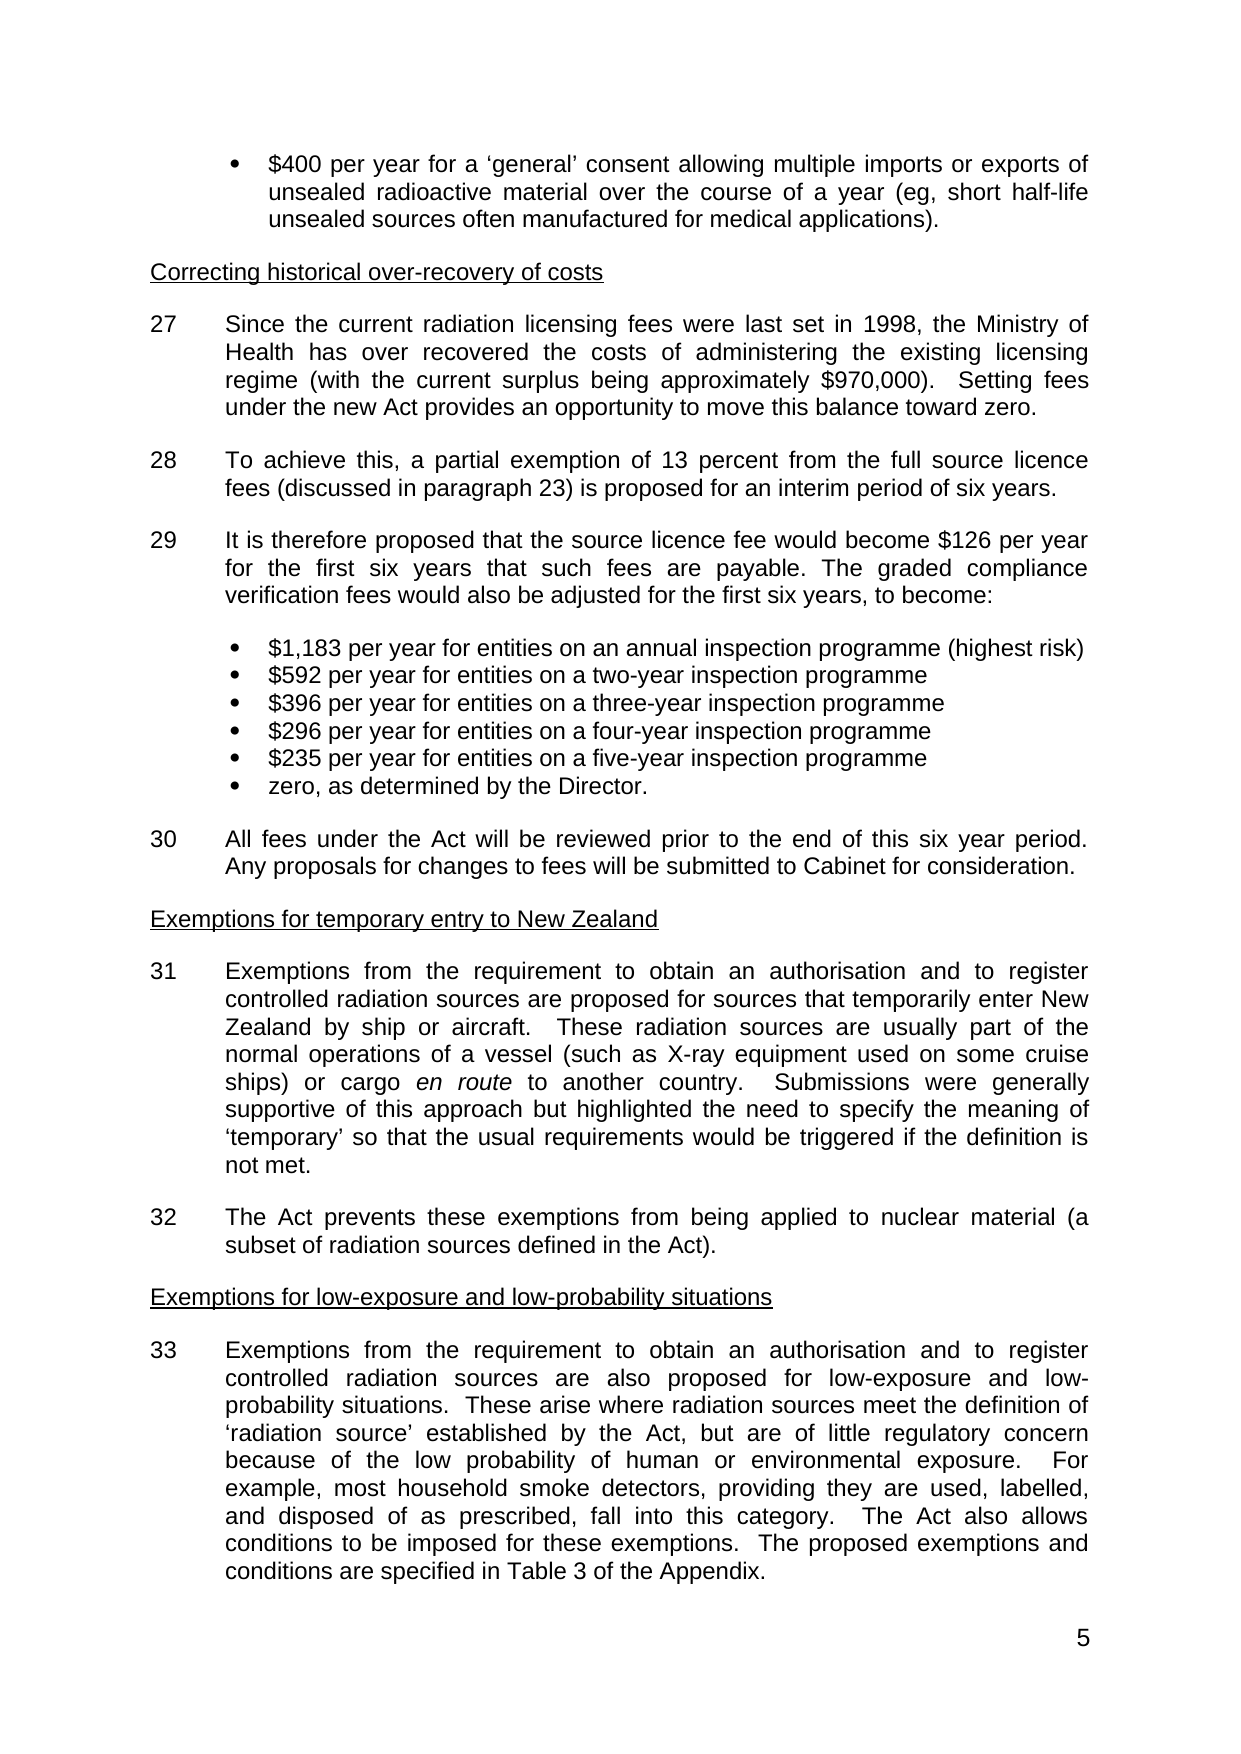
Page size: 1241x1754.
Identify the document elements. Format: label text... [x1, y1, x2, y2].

text Exemptions from the requirement to obtain an authorisation and to register controlled radiation sources are also proposed for low-exposure and low-probability situations. These arise where radiation sources meet the definition of ‘radiation source’ established by the Act, but are of little regulatory concern because of the low probability of human or environmental exposure. For example, most household smoke detectors, providing they are used, labelled, and disposed of as prescribed, fall into this category. The Act also allows conditions to be imposed for these exemptions. The proposed exemptions and conditions are specified in Table 3 of the Appendix. [150, 1336, 1090, 1584]
list Exemptions for temporary entry to New Zealand [150, 905, 1090, 932]
list Exemptions for low-exposure and low-probability situations [150, 1283, 1090, 1311]
list zero, as determined by the Director. [231, 772, 1090, 799]
text All fees under the Act will be reviewed prior to the end of this six year period. Any proposals for changes to fees will be submitted to Cabinet for consideration. [150, 824, 1090, 880]
list Correcting historical over-recovery of costs [150, 258, 1090, 285]
list $396 per year for entities on a three-year inspection programme [231, 689, 1090, 717]
text The Act prevents these exemptions from being applied to nuclear material (a subset of radiation sources defined in the Act). [150, 1203, 1090, 1258]
list $235 per year for entities on a five-year inspection programme [231, 744, 1090, 772]
list $592 per year for entities on a two-year inspection programme [231, 661, 1090, 689]
text Since the current radiation licensing fees were last set in 1998, the Ministry of Health has over recovered the costs of administering the existing licensing regime (with the current surplus being approximately $970,000). Setting fees under the new Act provides an opportunity to move this balance toward zero. [150, 310, 1090, 421]
text It is therefore proposed that the source licence fee would become $126 per year for the first six years that such fees are payable. The graded compliance verification fees would also be adjusted for the first six years, to become: [150, 526, 1090, 609]
text Exemptions from the requirement to obtain an authorisation and to register controlled radiation sources are proposed for sources that temporarily enter New Zealand by ship or aircraft. These radiation sources are usually part of the normal operations of a vessel (such as X-ray equipment used on some cruise ships) or cargo en route to another country. Submissions were generally supportive of this approach but highlighted the need to specify the meaning of ‘temporary’ so that the usual requirements would be triggered if the definition is not met. [150, 957, 1090, 1178]
text To achieve this, a partial exemption of 13 percent from the full source licence fees (discussed in paragraph 23) is proposed for an interim period of six years. [150, 446, 1090, 501]
list $296 per year for entities on a four-year inspection programme [231, 717, 1090, 744]
list $1,183 per year for entities on an annual inspection programme (highest risk) [231, 634, 1090, 661]
list $400 per year for a ‘general’ consent allowing multiple imports or exports of unsealed radioactive material over the course of a year (eg, short half-life unsealed sources often manufactured for medical applications). [231, 150, 1090, 233]
